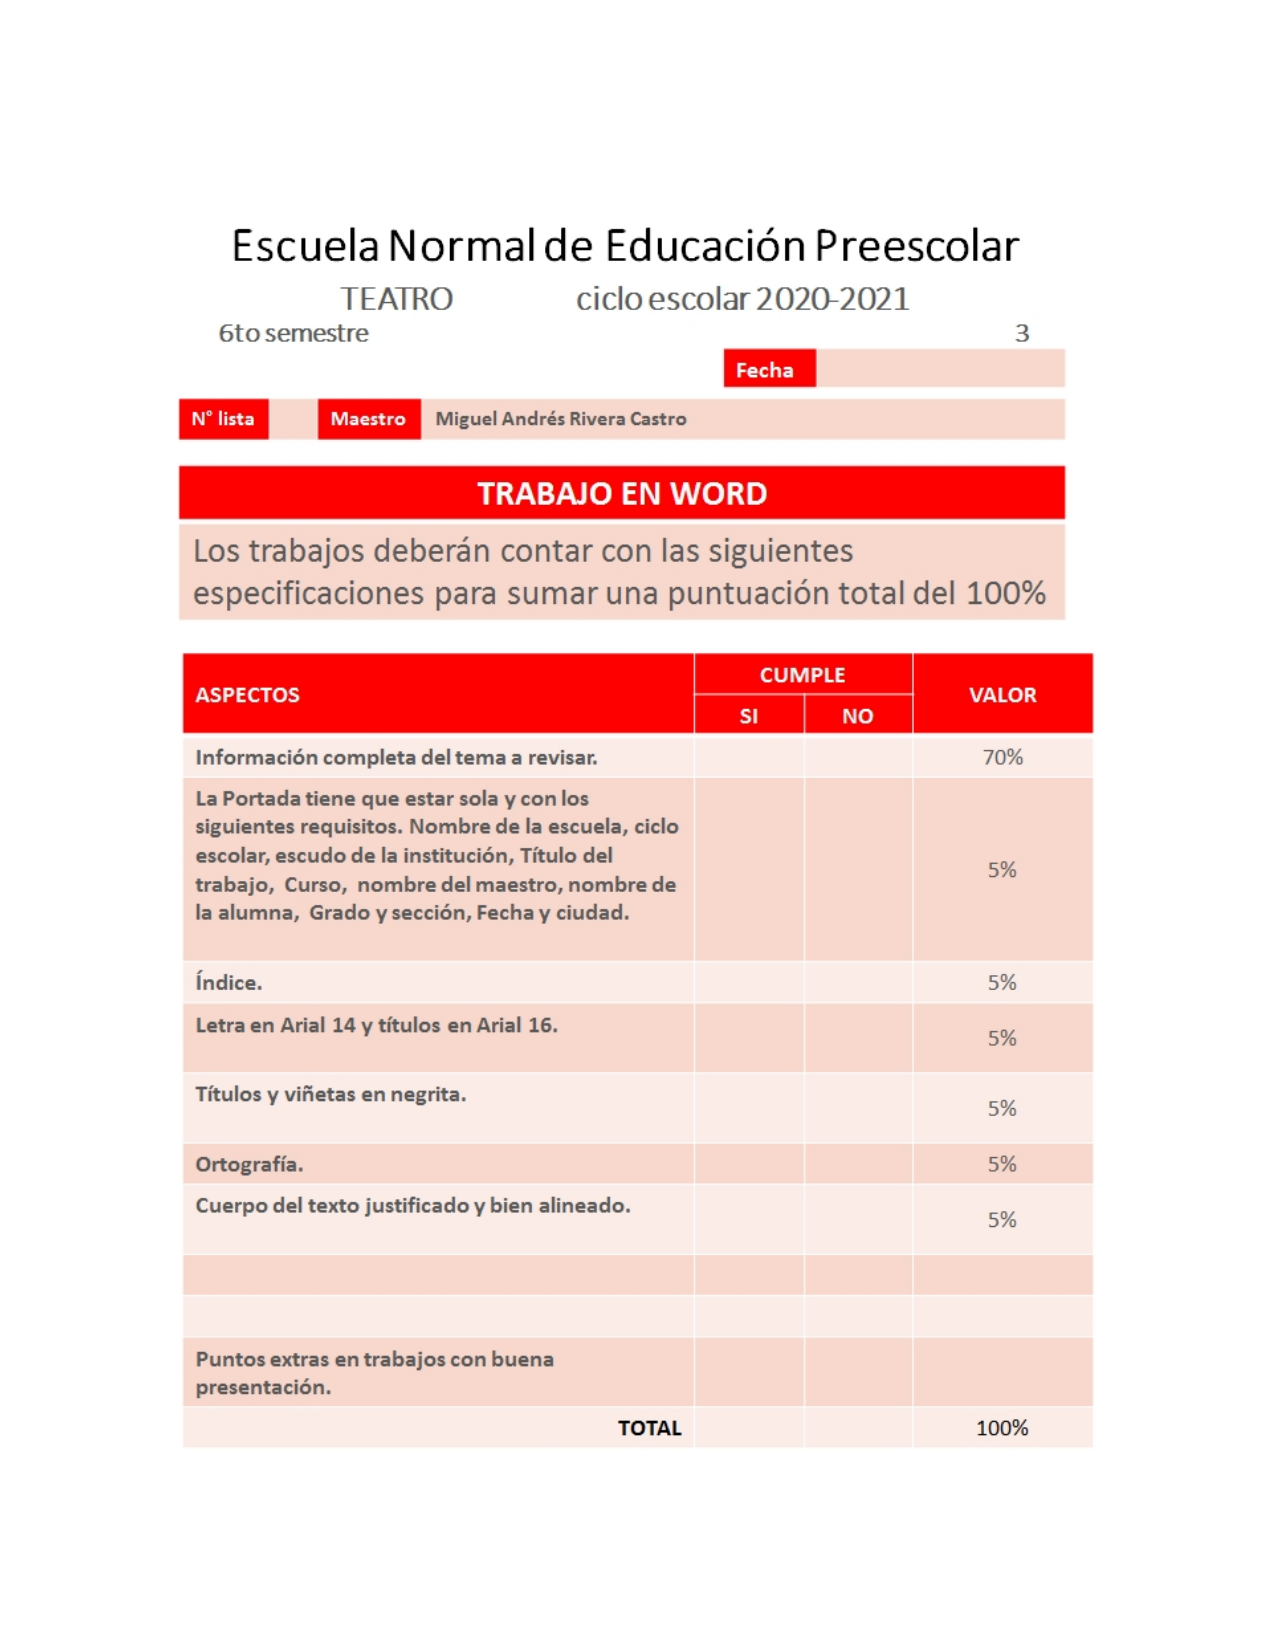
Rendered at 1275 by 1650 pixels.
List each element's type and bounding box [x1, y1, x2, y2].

picture [177, 200, 1098, 1458]
